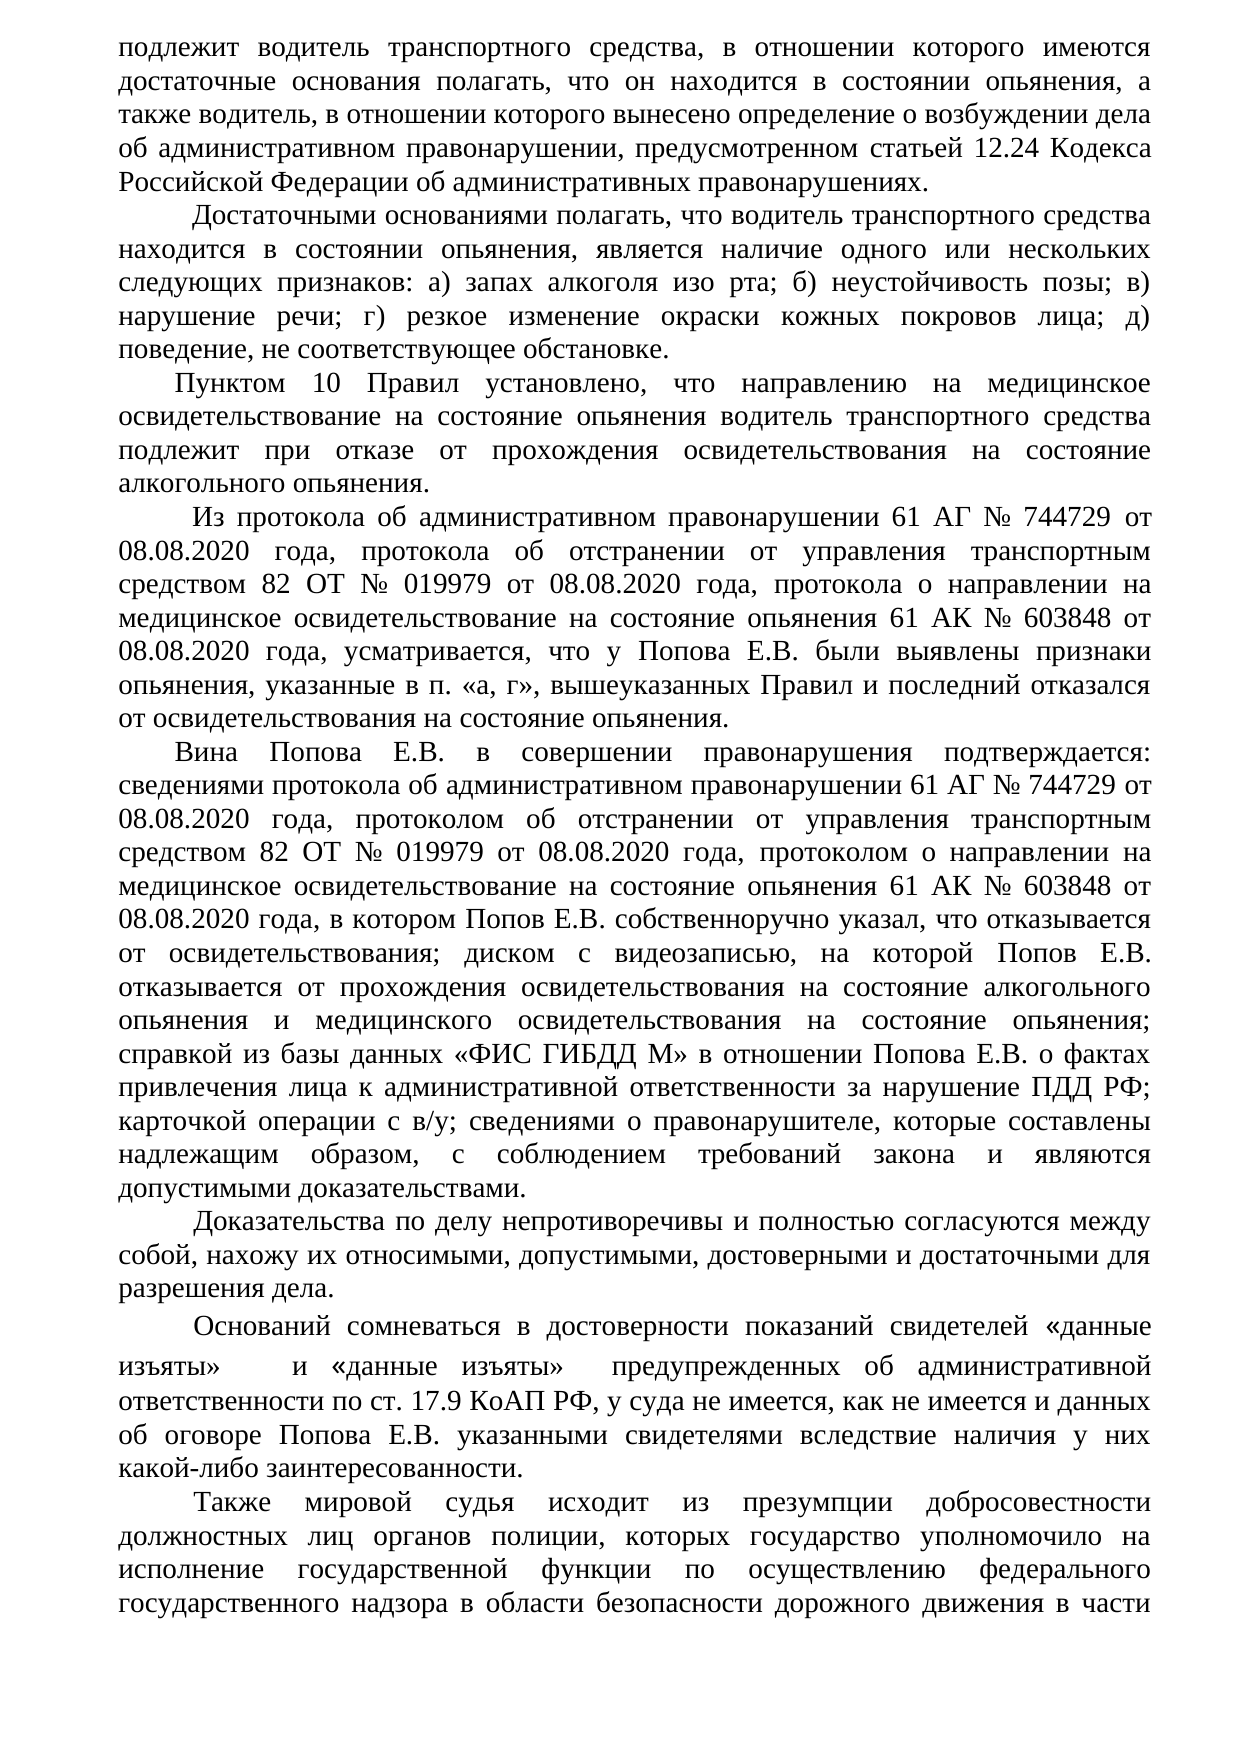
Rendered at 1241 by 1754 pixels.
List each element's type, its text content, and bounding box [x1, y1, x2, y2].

text Из протокола об административном правонарушении 61 АГ № 744729 от 08.08.2020 года, протокола об отстранении от управления транспортным средством 82 ОТ № 019979 от 08.08.2020 года, протокола о направлении на медицинское освидетельствование на состояние опьянения 61 АК № 603848 от 08.08.2020 года, усматривается, что у Попова Е.В. были выявлены признаки опьянения, указанные в п. «а, г», вышеуказанных Правил и последний отказался от освидетельствования на состояние опьянения. [118, 499, 1152, 734]
text Оснований сомневаться в достоверности показаний свидетелей «данные изъяты» и «данные изъяты» предупрежденных об административной ответственности по ст. 17.9 КоАП РФ, у суда не имеется, как не имеется и данных об оговоре Попова Е.В. указанными свидетелями вследствие наличия у них какой-либо заинтересованности. [118, 1304, 1152, 1484]
text Доказательства по делу непротиворечивы и полностью согласуются между собой, нахожу их относимыми, допустимыми, достоверными и достаточными для разрешения дела. [118, 1203, 1152, 1304]
text Вина Попова Е.В. в совершении правонарушения подтверждается: сведениями протокола об административном правонарушении 61 АГ № 744729 от 08.08.2020 года, протоколом об отстранении от управления транспортным средством 82 ОТ № 019979 от 08.08.2020 года, протоколом о направлении на медицинское освидетельствование на состояние опьянения 61 АК № 603848 от 08.08.2020 года, в котором Попов Е.В. собственноручно указал, что отказывается от освидетельствования; диском с видеозаписью, на которой Попов Е.В. отказывается от прохождения освидетельствования на состояние алкогольного опьянения и медицинского освидетельствования на состояние опьянения; справкой из базы данных «ФИС ГИБДД М» в отношении Попова Е.В. о фактах привлечения лица к административной ответственности за нарушение ПДД РФ; карточкой операции с в/у; сведениями о правонарушителе, которые составлены надлежащим образом, с соблюдением требований закона и являются допустимыми доказательствами. [118, 734, 1152, 1203]
text Достаточными основаниями полагать, что водитель транспортного средства находится в состоянии опьянения, является наличие одного или нескольких следующих признаков: а) запах алкоголя изо рта; б) неустойчивость позы; в) нарушение речи; г) резкое изменение окраски кожных покровов лица; д) поведение, не соответствующее обстановке. [118, 197, 1152, 365]
text Пунктом 10 Правил установлено, что направлению на медицинское освидетельствование на состояние опьянения водитель транспортного средства подлежит при отказе от прохождения освидетельствования на состояние алкогольного опьянения. [118, 365, 1152, 499]
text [118, 1484, 1152, 1618]
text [118, 29, 1152, 197]
